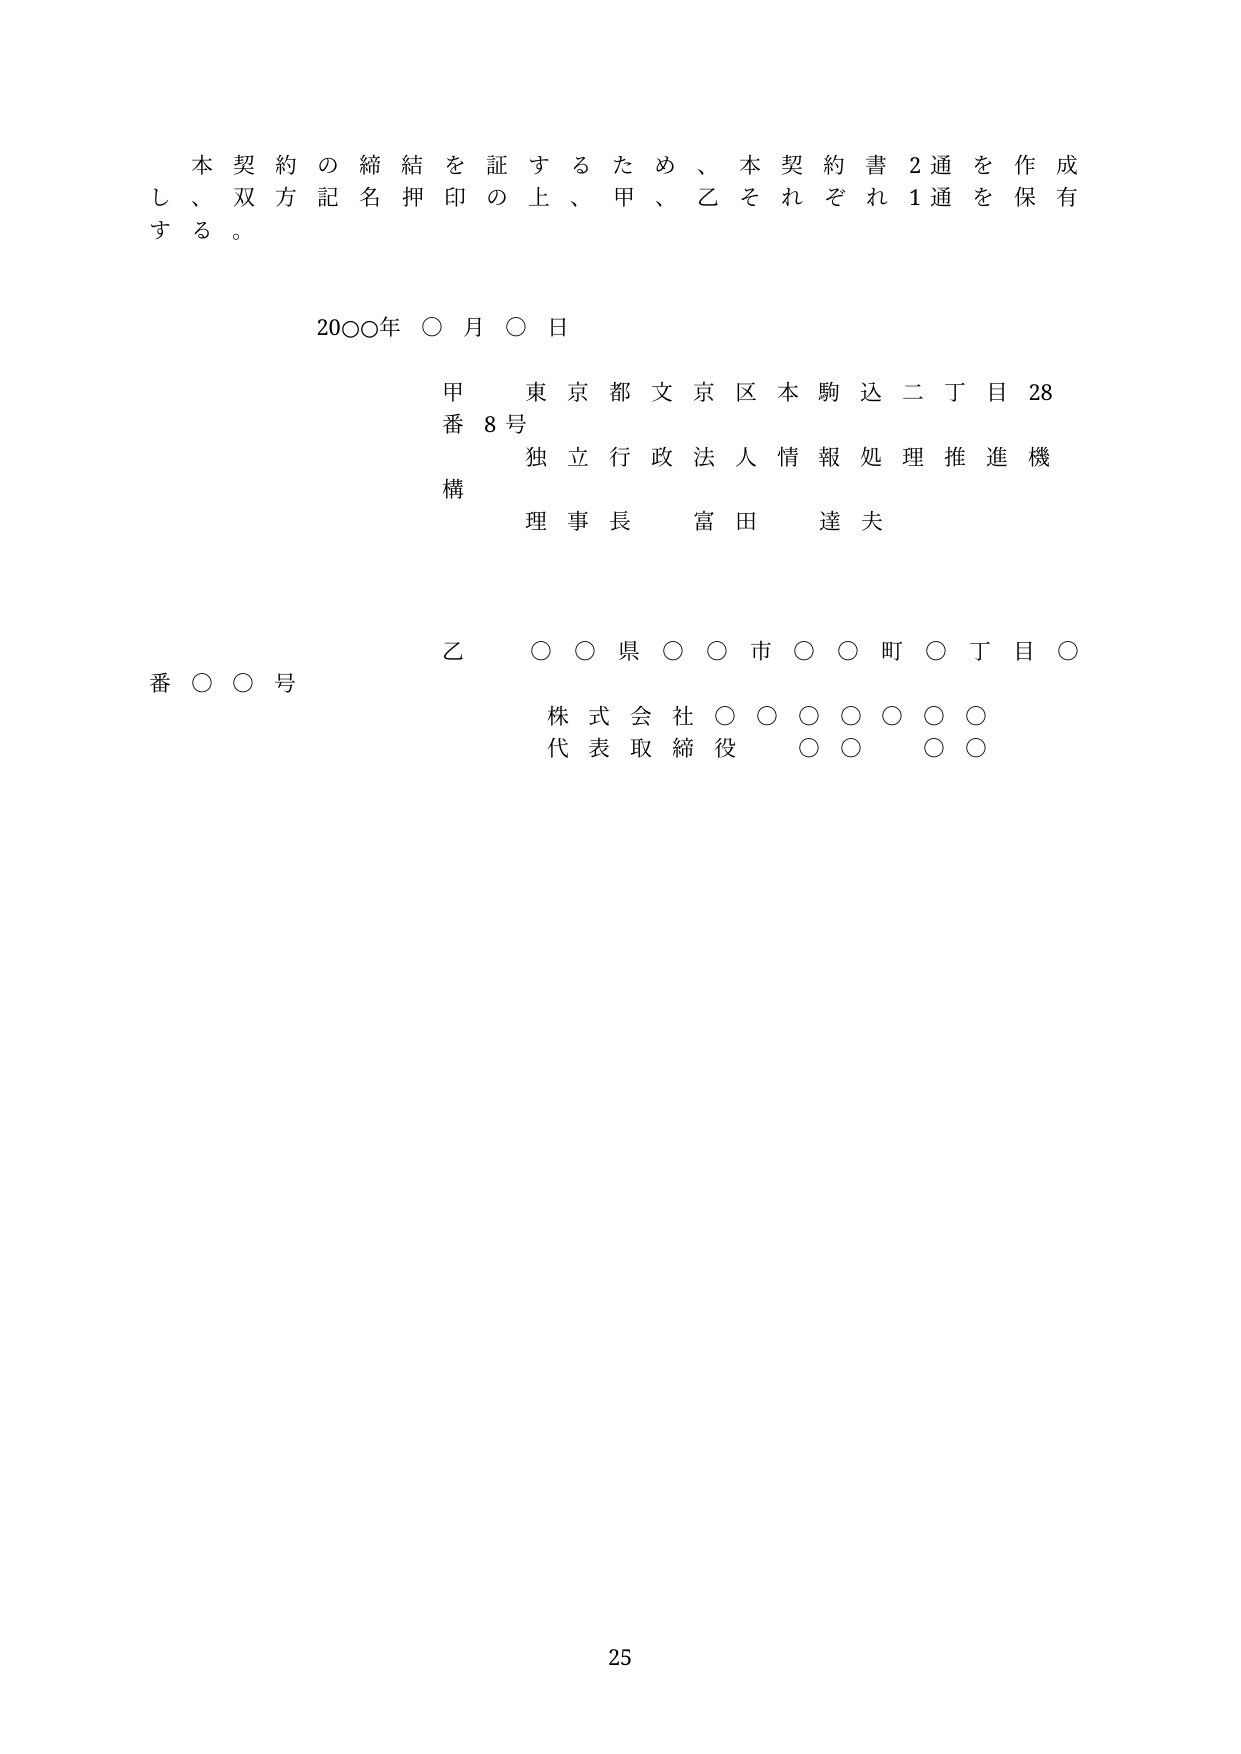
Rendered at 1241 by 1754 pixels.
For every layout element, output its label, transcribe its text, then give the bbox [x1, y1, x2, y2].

text 理事長 富田 達夫 [431, 504, 1100, 536]
text 独立行政法人情報処理推進機構 [431, 439, 1100, 504]
text 株式会社○○○○○○○ [149, 698, 1100, 731]
text 代表取締役 ○○ ○○ [149, 731, 1100, 763]
text 20○○年○月○日 [149, 310, 1100, 342]
text 乙 ○○県○○市○○町○丁目○番○○号 [149, 634, 1100, 698]
text 本契約の締結を証するため、本契約書2通を作成し、双方記名押印の上、甲、乙それぞれ1通を保有する。 [149, 148, 1099, 245]
text 甲 東京都文京区本駒込二丁目28番8号 [431, 374, 1100, 439]
